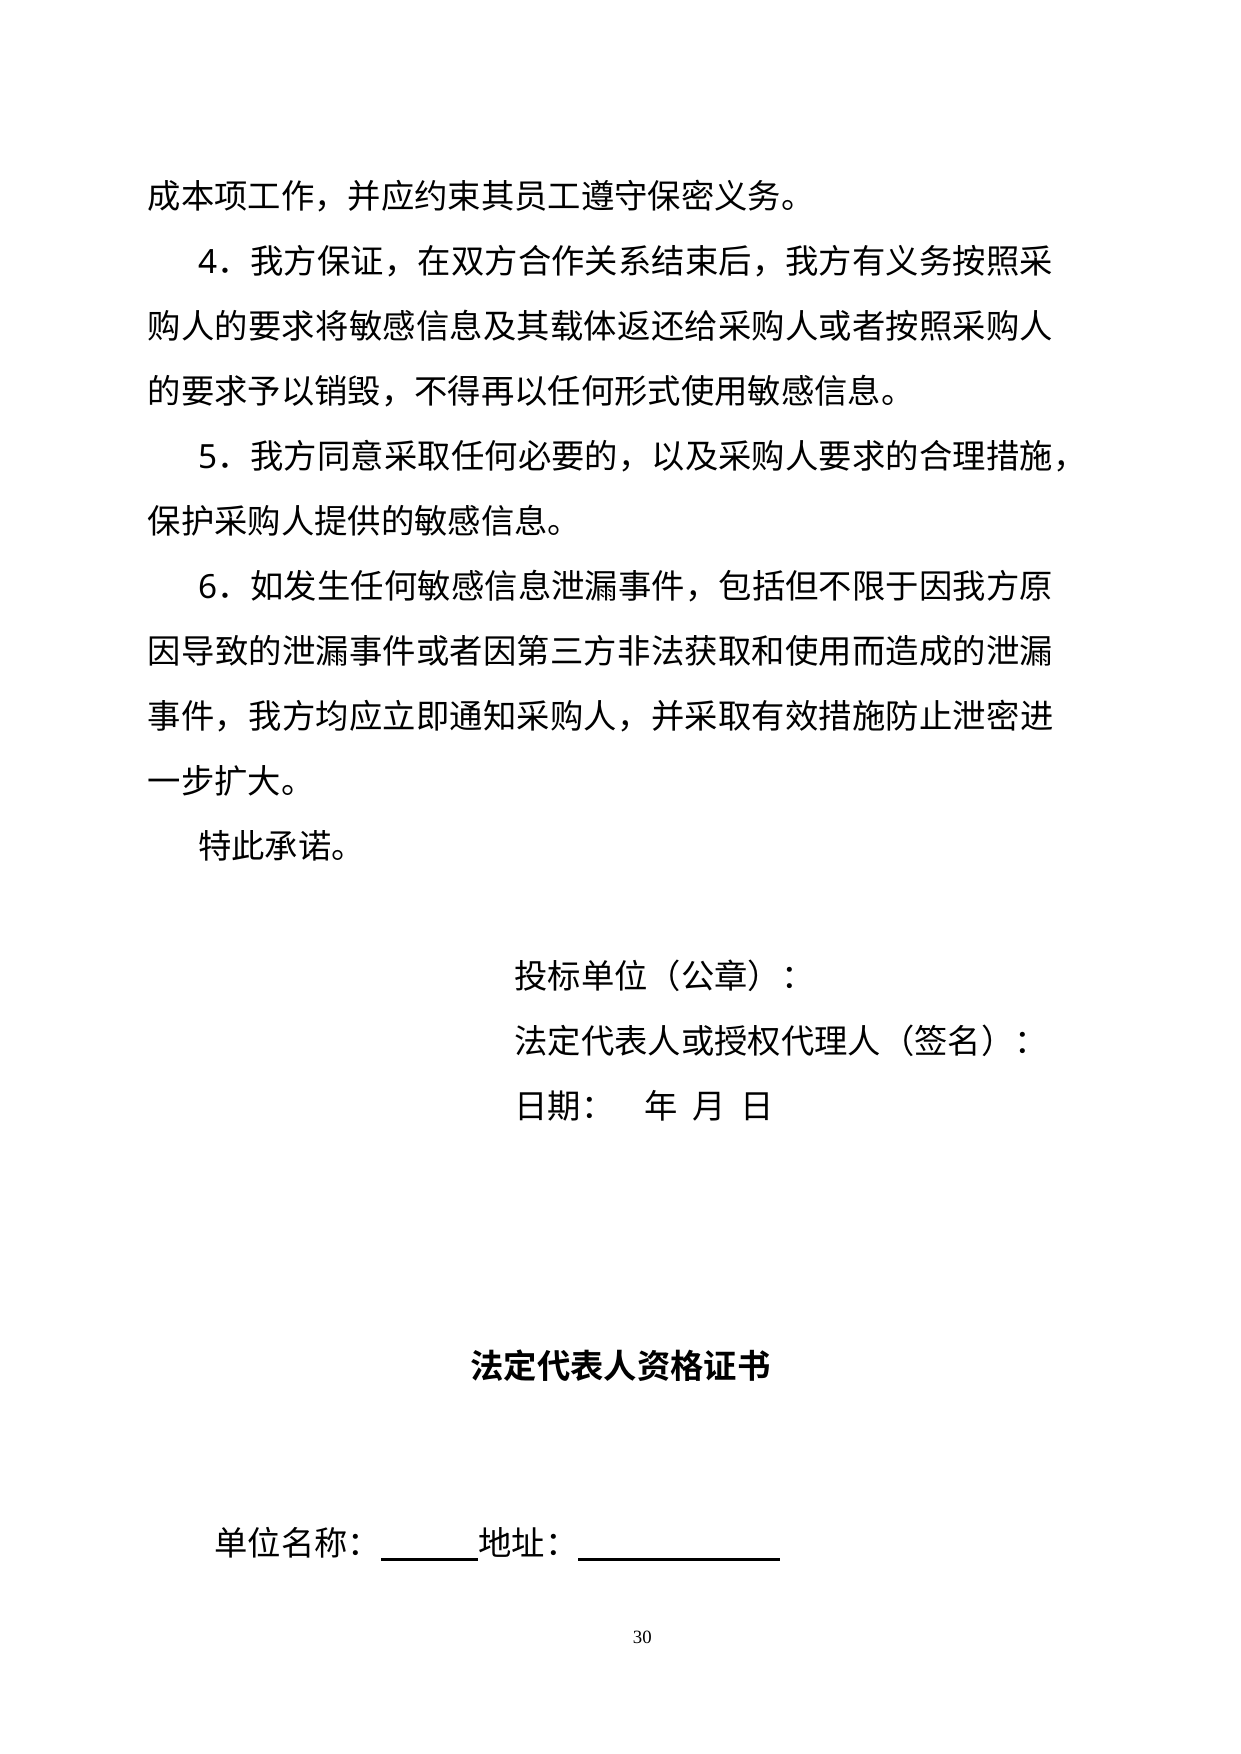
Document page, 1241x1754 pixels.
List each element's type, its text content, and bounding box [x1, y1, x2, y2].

text 单位名称： 地址： [148, 1509, 1092, 1574]
list 如发生任何敏感信息泄漏事件，包括但不限于因我方原因导致的泄漏事件或者因第三方非法获取和使用而造成的泄漏事件，我方均应立即通知采购人，并采取有效措施防止泄密进一步扩大。 [148, 552, 1053, 812]
text 投标单位（公章）： [148, 942, 1092, 1007]
list 我方保证，在双方合作关系结束后，我方有义务按照采购人的要求将敏感信息及其载体返还给采购人或者按照采购人的要求予以销毁，不得再以任何形式使用敏感信息。 [148, 227, 1053, 422]
text 特此承诺。 [148, 812, 1092, 877]
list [148, 162, 1053, 227]
list 我方同意采取任何必要的，以及采购人要求的合理措施，保护采购人提供的敏感信息。 [148, 422, 1053, 552]
text 法定代表人资格证书 [148, 1332, 1092, 1397]
text 法定代表人或授权代理人（签名）： [148, 1007, 1092, 1072]
text 日期： 年 月 日 [148, 1072, 1092, 1137]
